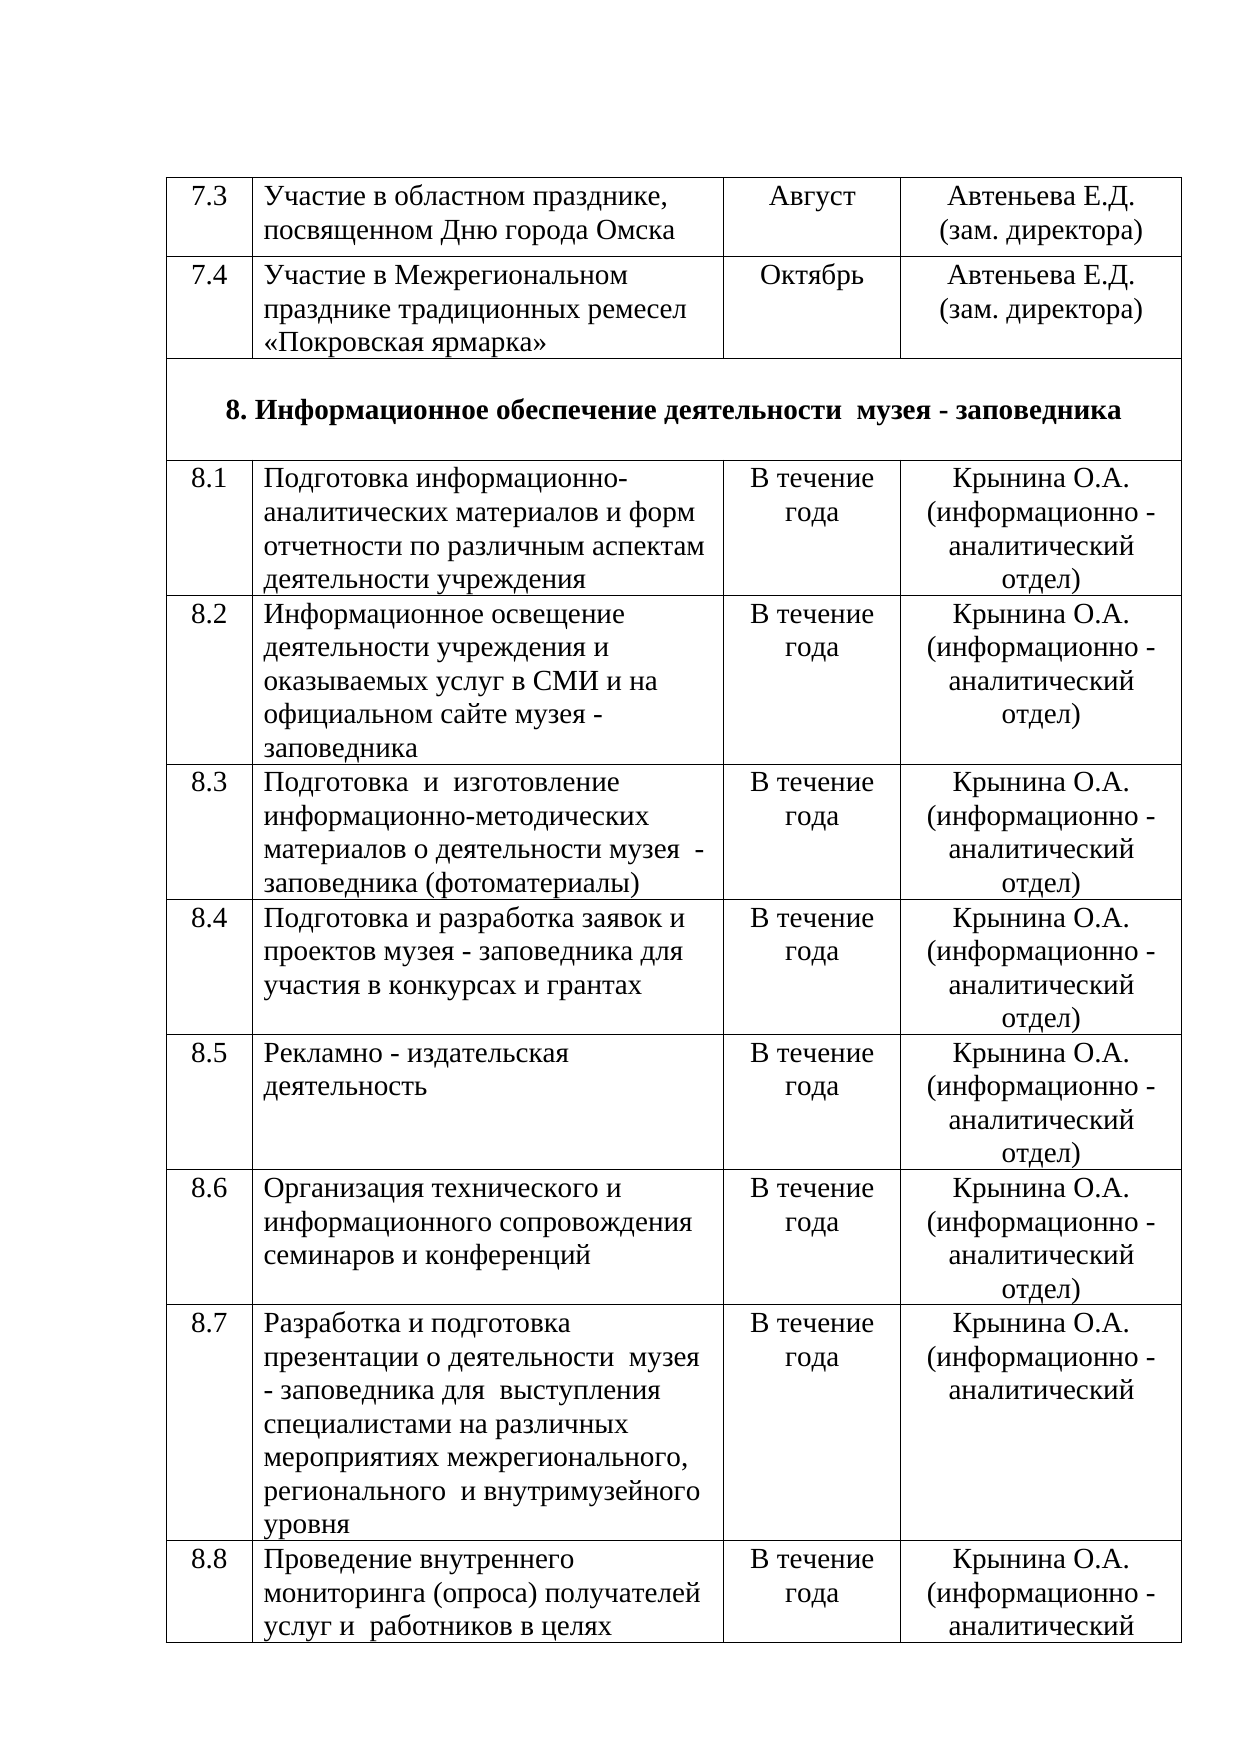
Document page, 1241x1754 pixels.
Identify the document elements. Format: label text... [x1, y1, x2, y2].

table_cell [901, 1541, 1181, 1642]
table_cell 7.3 [167, 178, 252, 256]
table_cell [901, 178, 1181, 256]
table_cell В течение года [724, 1035, 900, 1169]
table_cell В течение года [724, 461, 900, 595]
table_cell Крынина О.А. (информационно - аналитический отдел) [901, 596, 1181, 763]
table_cell Подготовка информационно-аналитических материалов и форм отчетности по различным аспектам деятельности учреждения [253, 461, 723, 595]
table_cell Подготовка и изготовление информационно-методических материалов о деятельности музея -заповедника (фотоматериалы) [253, 765, 723, 899]
table_cell 8. Информационное обеспечение деятельности музея - заповедника [167, 359, 1181, 459]
table_cell В течение года [724, 765, 900, 899]
table_cell Организация технического и информационного сопровождения семинаров и конференций [253, 1170, 723, 1304]
table_cell 8.4 [167, 900, 252, 1034]
table_cell Крынина О.А. (информационно - аналитический отдел) [901, 461, 1181, 595]
table_cell Разработка и подготовка презентации о деятельности музея - заповедника для выступления специалистами на различных мероприятиях межрегионального, регионального и внутримузейного уровня [253, 1305, 723, 1540]
table_cell Крынина О.А. (информационно - аналитический [901, 1305, 1181, 1540]
table_cell В течение года [724, 1305, 900, 1540]
table_cell 8.3 [167, 765, 252, 899]
table_cell 8.1 [167, 461, 252, 595]
table_cell Крынина О.А. (информационно - аналитический отдел) [901, 765, 1181, 899]
table_cell Крынина О.А. (информационно - аналитический отдел) [901, 1170, 1181, 1304]
table_cell Август [724, 178, 900, 256]
table_cell Информационное освещение деятельности учреждения и оказываемых услуг в СМИ и на официальном сайте музея -заповедника [253, 596, 723, 763]
table_cell В течение года [724, 1170, 900, 1304]
table_cell 8.7 [167, 1305, 252, 1540]
table_cell В течение года [724, 1541, 900, 1642]
table_cell Крынина О.А. (информационно - аналитический отдел) [901, 900, 1181, 1034]
table_cell Автеньева Е.Д. (зам. директора) [901, 257, 1181, 358]
table_cell 8.8 [167, 1541, 252, 1642]
table_cell В течение года [724, 596, 900, 763]
table_cell Крынина О.А. (информационно - аналитический отдел) [901, 1035, 1181, 1169]
table_cell Октябрь [724, 257, 900, 358]
table_cell Рекламно - издательская деятельность [253, 1035, 723, 1169]
table_cell В течение года [724, 900, 900, 1034]
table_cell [253, 1541, 723, 1642]
table_cell 8.6 [167, 1170, 252, 1304]
table_cell 8.5 [167, 1035, 252, 1169]
table_cell 7.4 [167, 257, 252, 358]
table_cell Участие в областном празднике, посвященном Дню города Омска [253, 178, 723, 256]
table_cell 8.2 [167, 596, 252, 763]
table_cell Участие в Межрегиональном празднике традиционных ремесел «Покровская ярмарка» [253, 257, 723, 358]
table_cell Подготовка и разработка заявок и проектов музея - заповедника для участия в конкурсах и грантах [253, 900, 723, 1034]
